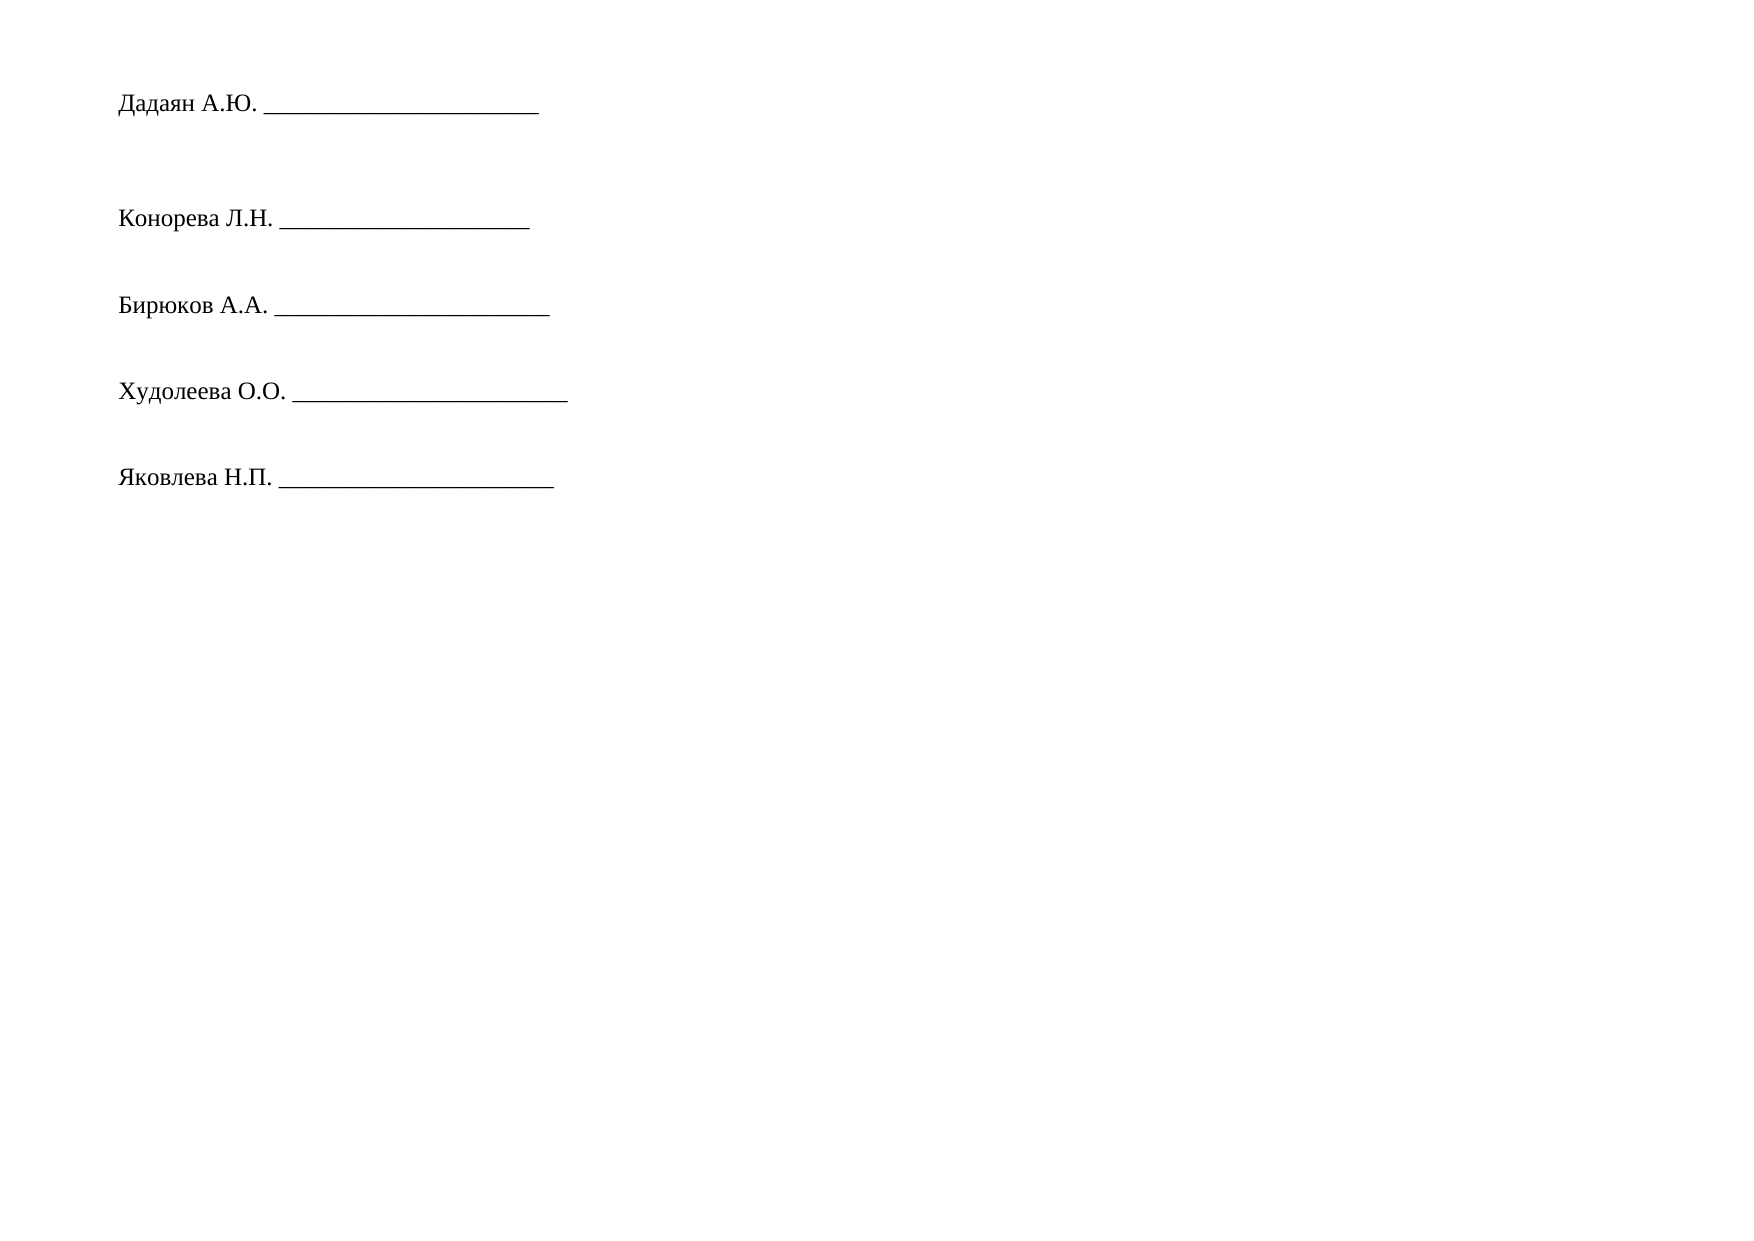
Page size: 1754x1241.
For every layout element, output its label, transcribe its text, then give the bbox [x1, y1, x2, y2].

text Конорева Л.Н. ____________________ [118, 203, 886, 232]
text Худолеева О.О. ______________________ [118, 376, 886, 405]
text Дадаян А.Ю. ______________________ [118, 88, 886, 117]
text Яковлева Н.П. ______________________ [118, 462, 886, 491]
text Бирюков А.А. ______________________ [118, 290, 886, 318]
